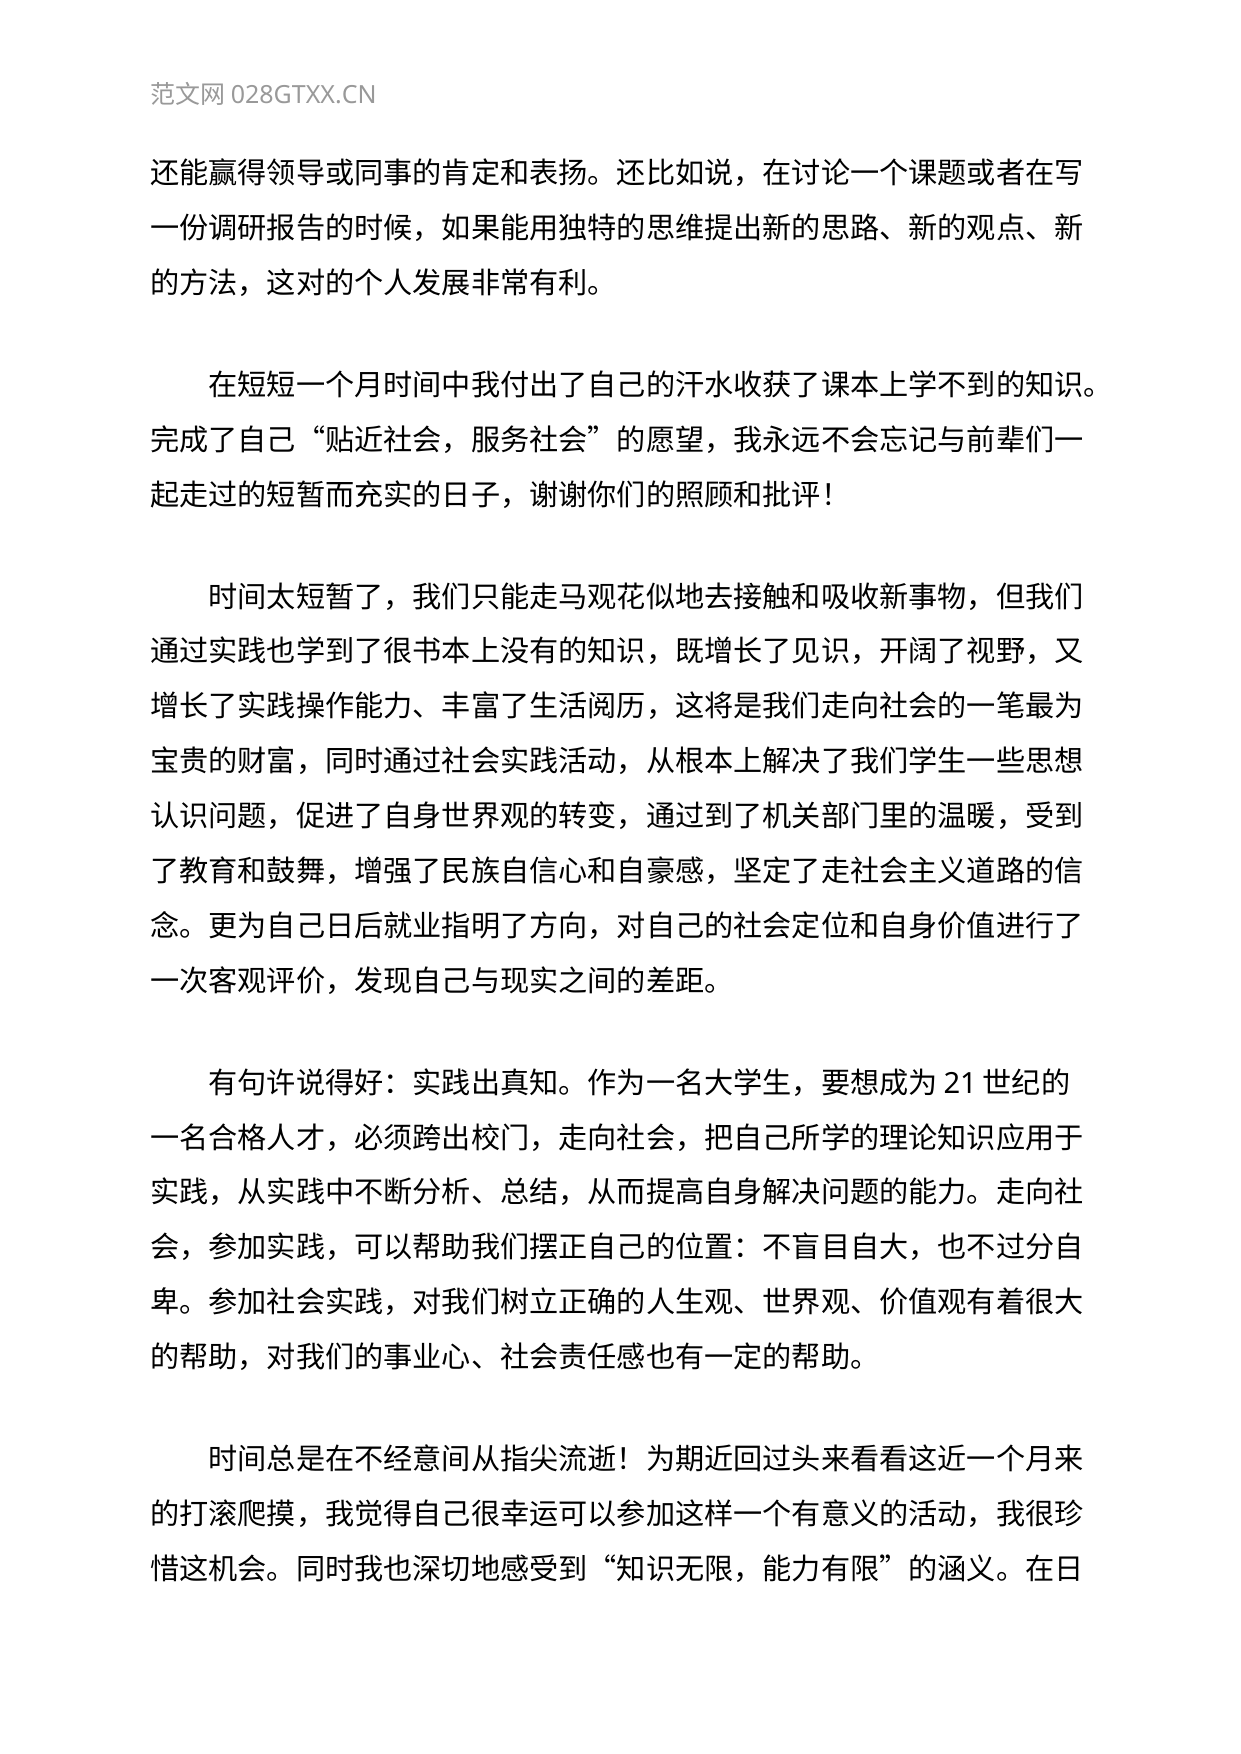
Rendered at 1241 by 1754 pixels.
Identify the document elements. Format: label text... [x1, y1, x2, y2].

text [150, 1436, 1090, 1588]
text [150, 150, 1090, 302]
text 有句许说得好：实践出真知。作为一名大学生，要想成为21世纪的一名合格人才，必须跨出校门，走向社会，把自己所学的理论知识应用于实践，从实践中不断分析、总结，从而提高自身解决问题的能力。走向社会，参加实践，可以帮助我们摆正自己的位置：不盲目自大，也不过分自卑。参加社会实践，对我们树立正确的人生观、世界观、价值观有着很大的帮助，对我们的事业心、社会责任感也有一定的帮助。 [150, 1059, 1090, 1376]
text 时间太短暂了，我们只能走马观花似地去接触和吸收新事物，但我们通过实践也学到了很书本上没有的知识，既增长了见识，开阔了视野，又增长了实践操作能力、丰富了生活阅历，这将是我们走向社会的一笔最为宝贵的财富，同时通过社会实践活动，从根本上解决了我们学生一些思想认识问题，促进了自身世界观的转变，通过到了机关部门里的温暖，受到了教育和鼓舞，增强了民族自信心和自豪感，坚定了走社会主义道路的信念。更为自己日后就业指明了方向，对自己的社会定位和自身价值进行了一次客观评价，发现自己与现实之间的差距。 [150, 573, 1090, 1000]
text 在短短一个月时间中我付出了自己的汗水收获了课本上学不到的知识。完成了自己“贴近社会，服务社会”的愿望，我永远不会忘记与前辈们一起走过的短暂而充实的日子，谢谢你们的照顾和批评！ [150, 362, 1090, 514]
